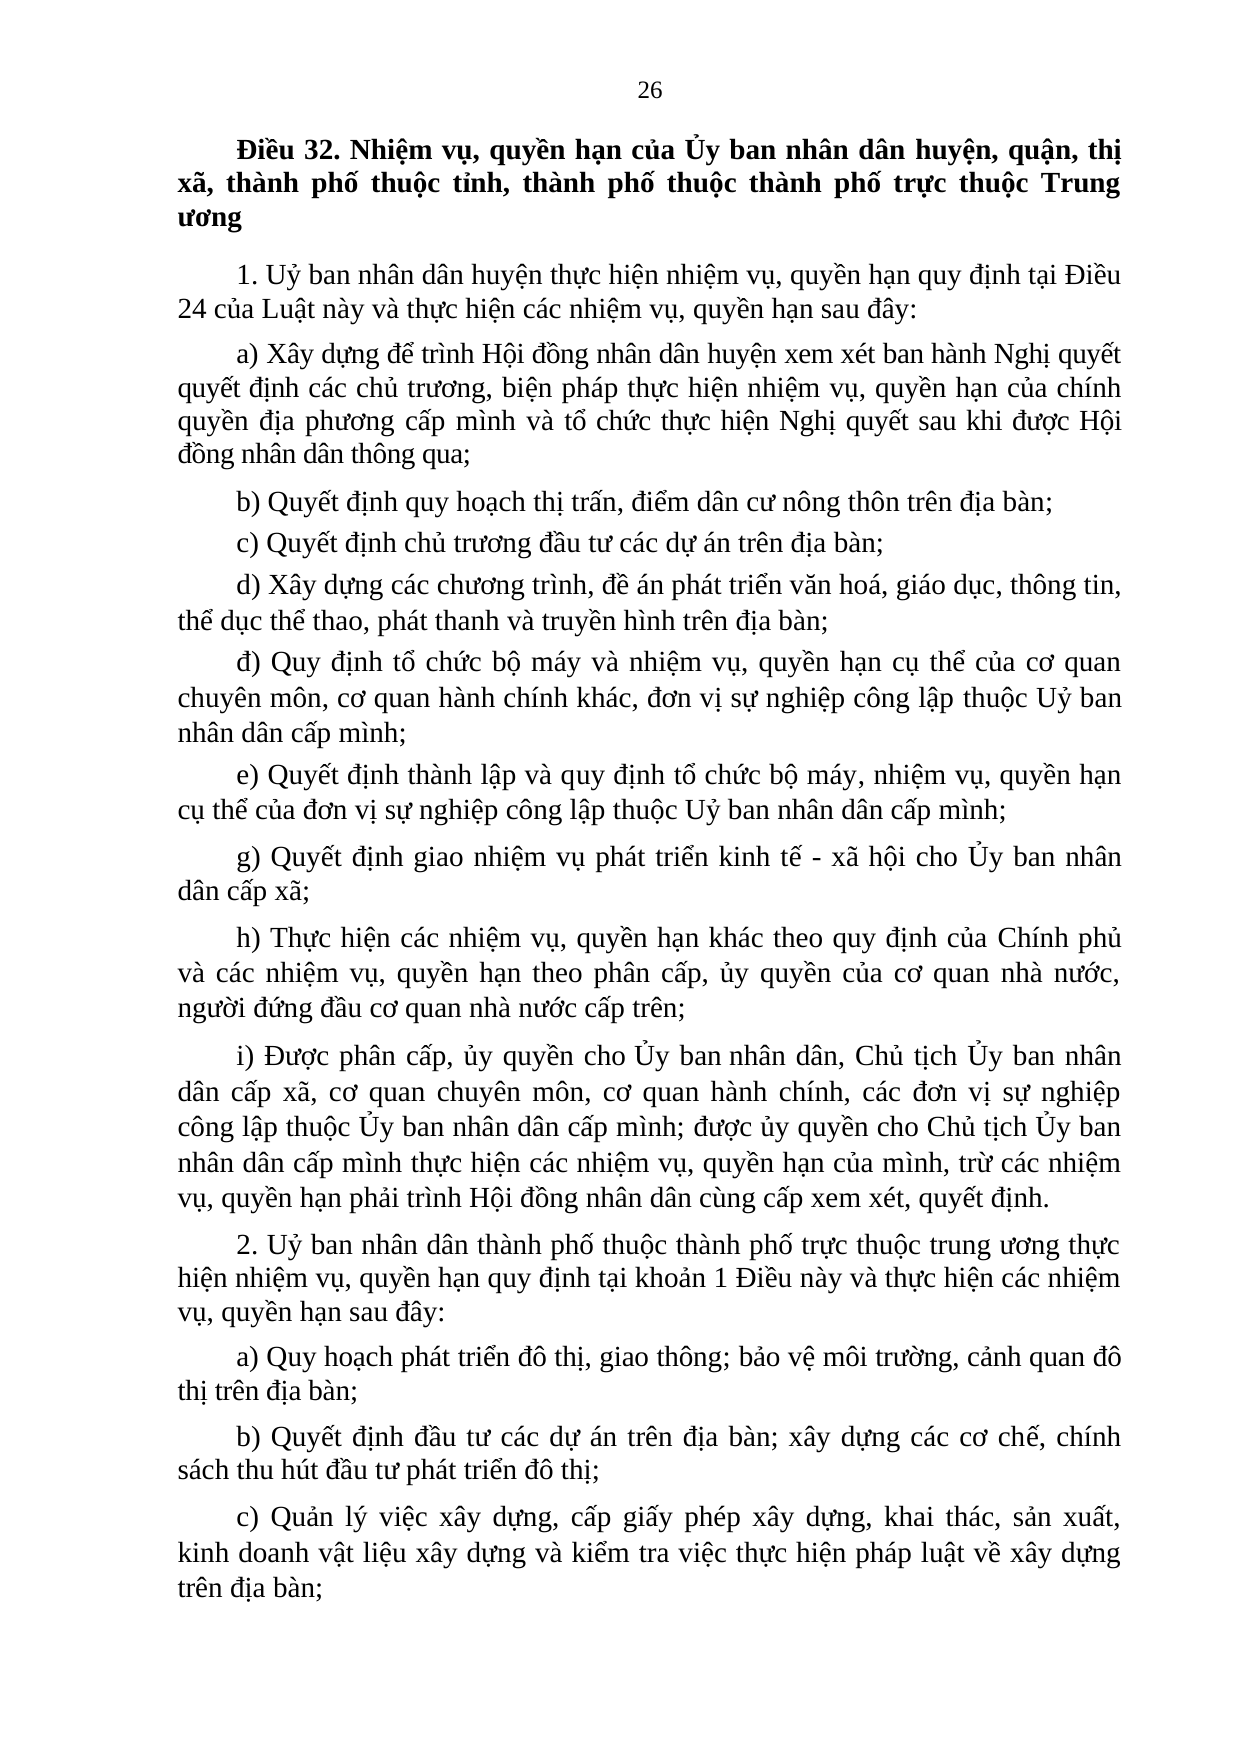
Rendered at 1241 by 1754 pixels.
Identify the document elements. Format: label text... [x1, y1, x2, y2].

text i) Được phân cấp, ủy quyền cho Ủy ban nhân dân, Chủ tịch Ủy ban nhân dân cấp xã, cơ quan chuyên môn, cơ quan hành chính, các đơn vị sự nghiệp công lập thuộc Ủy ban nhân dân cấp mình; được ủy quyền cho Chủ tịch Ủy ban nhân dân cấp mình thực hiện các nhiệm vụ, quyền hạn của mình, trừ các nhiệm vụ, quyền hạn phải trình Hội đồng nhân dân cùng cấp xem xét, quyết định. [177, 1037, 1122, 1214]
text d) Xây dựng các chương trình, đề án phát triển văn hoá, giáo dục, thông tin, thể dục thể thao, phát thanh và truyền hình trên địa bàn; [177, 566, 1122, 637]
text h) Thực hiện các nhiệm vụ, quyền hạn khác theo quy định của Chính phủ và các nhiệm vụ, quyền hạn theo phân cấp, ủy quyền của cơ quan nhà nước, người đứng đầu cơ quan nhà nước cấp trên; [177, 919, 1122, 1025]
text c) Quyết định chủ trương đầu tư các dự án trên địa bàn; [177, 524, 1122, 560]
text e) Quyết định thành lập và quy định tổ chức bộ máy, nhiệm vụ, quyền hạn cụ thể của đơn vị sự nghiệp công lập thuộc Uỷ ban nhân dân cấp mình; [177, 756, 1122, 827]
text b) Quyết định đầu tư các dự án trên địa bàn; xây dựng các cơ chế, chính sách thu hút đầu tư phát triển đô thị; [177, 1419, 1122, 1486]
text g) Quyết định giao nhiệm vụ phát triển kinh tế - xã hội cho Ủy ban nhân dân cấp xã; [177, 839, 1122, 906]
text 2. Uỷ ban nhân dân thành phố thuộc thành phố trực thuộc trung ương thực hiện nhiệm vụ, quyền hạn quy định tại khoản 1 Điều này và thực hiện các nhiệm vụ, quyền hạn sau đây: [177, 1227, 1122, 1328]
text đ) Quy định tổ chức bộ máy và nhiệm vụ, quyền hạn cụ thể của cơ quan chuyên môn, cơ quan hành chính khác, đơn vị sự nghiệp công lập thuộc Uỷ ban nhân dân cấp mình; [177, 643, 1122, 749]
subtitle 1. Uỷ ban nhân dân huyện thực hiện nhiệm vụ, quyền hạn quy định tại Điều 24 của Luật này và thực hiện các nhiệm vụ, quyền hạn sau đây: [177, 257, 1122, 324]
subtitle Điều 32. Nhiệm vụ, quyền hạn của Ủy ban nhân dân huyện, quận, thị xã, thành phố thuộc tỉnh, thành phố thuộc thành phố trực thuộc Trung ương [177, 132, 1122, 232]
text b) Quyết định quy hoạch thị trấn, điểm dân cư nông thôn trên địa bàn; [177, 483, 1122, 518]
text a) Xây dựng để trình Hội đồng nhân dân huyện xem xét ban hành Nghị quyết quyết định các chủ trương, biện pháp thực hiện nhiệm vụ, quyền hạn của chính quyền địa phương cấp mình và tổ chức thực hiện Nghị quyết sau khi được Hội đồng nhân dân thông qua; [177, 337, 1122, 470]
text c) Quản lý việc xây dựng, cấp giấy phép xây dựng, khai thác, sản xuất, kinh doanh vật liệu xây dựng và kiểm tra việc thực hiện pháp luật về xây dựng trên địa bàn; [177, 1498, 1122, 1605]
text a) Quy hoạch phát triển đô thị, giao thông; bảo vệ môi trường, cảnh quan đô thị trên địa bàn; [177, 1340, 1122, 1407]
